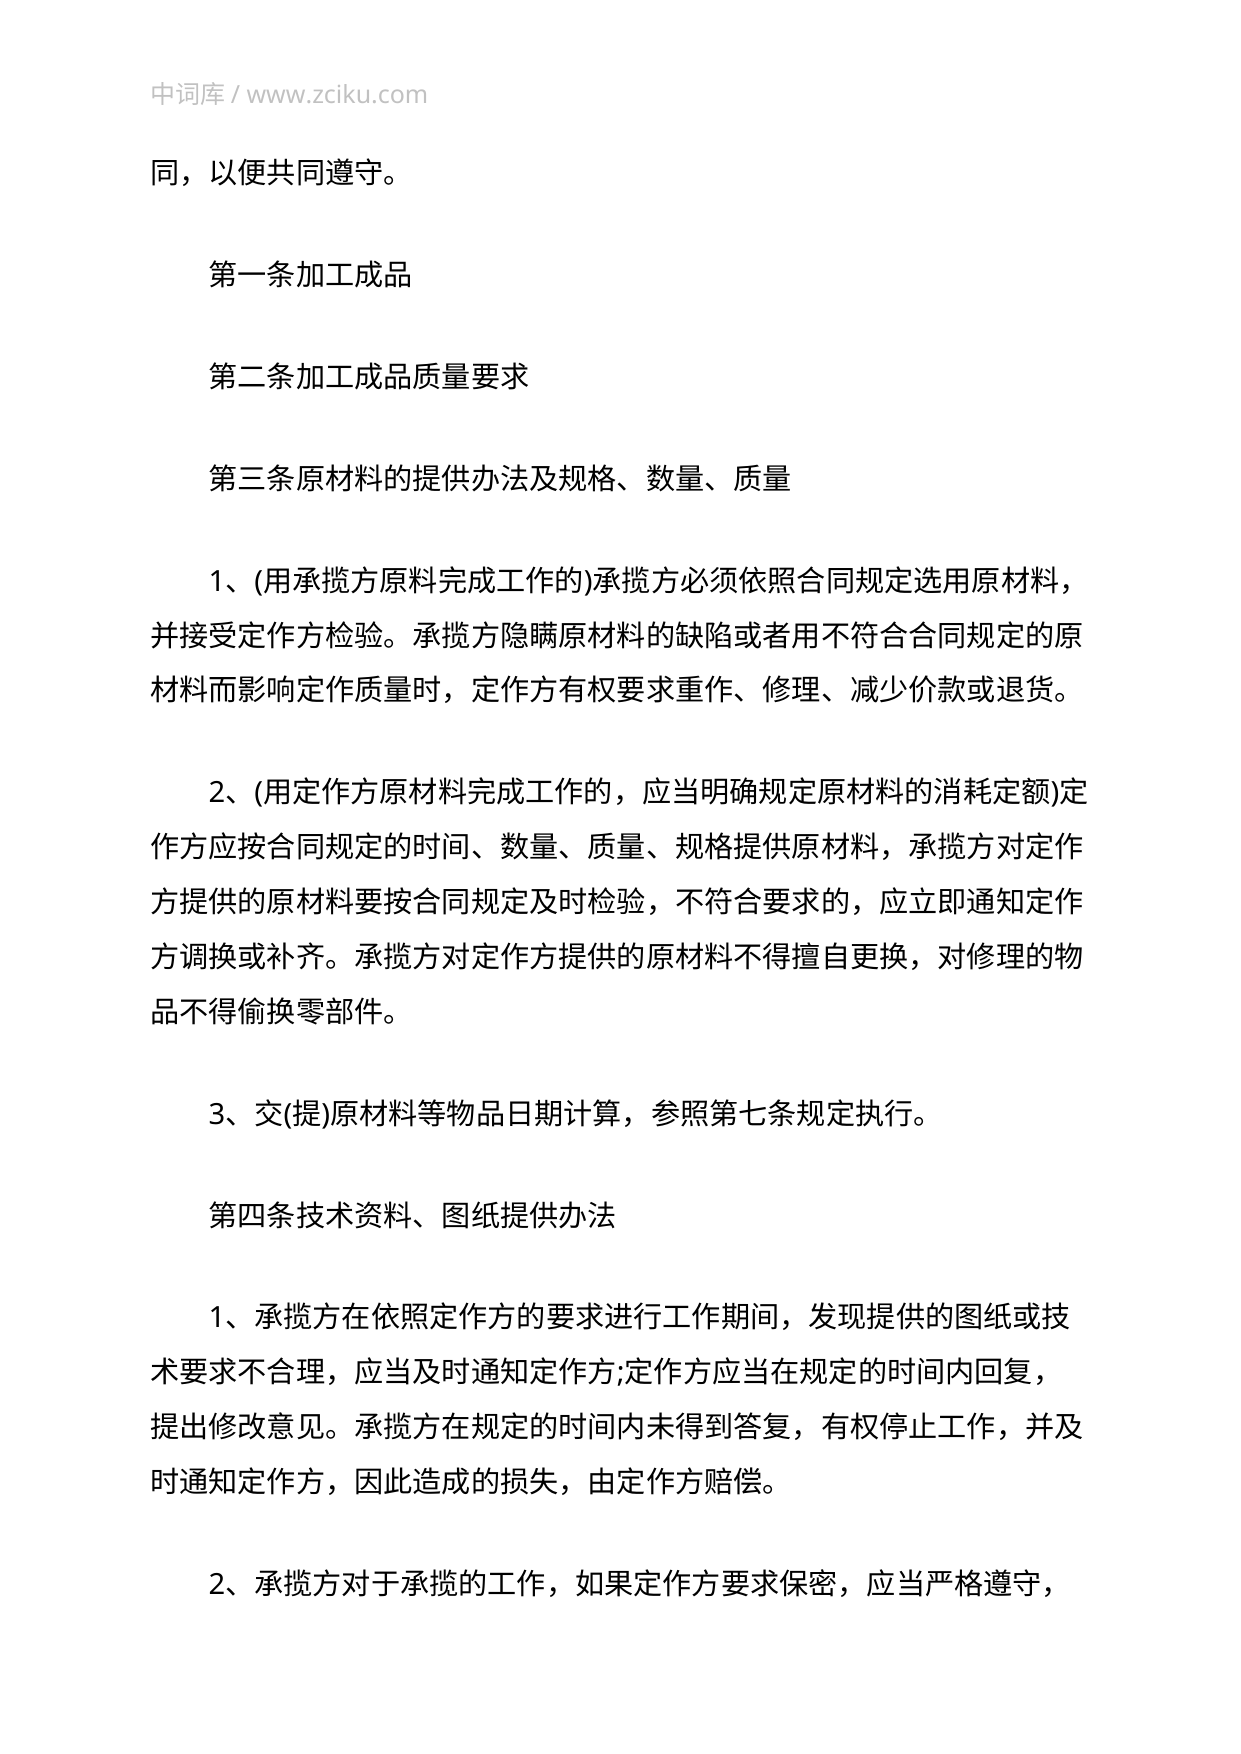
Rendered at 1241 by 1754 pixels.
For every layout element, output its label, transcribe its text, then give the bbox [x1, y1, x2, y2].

text 第二条加工成品质量要求 [150, 353, 1090, 396]
text 3、交(提)原材料等物品日期计算，参照第七条规定执行。 [150, 1090, 1090, 1133]
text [150, 1561, 1090, 1603]
text 第四条技术资料、图纸提供办法 [150, 1192, 1090, 1234]
text 2、(用定作方原材料完成工作的，应当明确规定原材料的消耗定额)定作方应按合同规定的时间、数量、质量、规格提供原材料，承揽方对定作方提供的原材料要按合同规定及时检验，不符合要求的，应立即通知定作方调换或补齐。承揽方对定作方提供的原材料不得擅自更换，对修理的物品不得偷换零部件。 [150, 769, 1090, 1031]
text 1、(用承揽方原料完成工作的)承揽方必须依照合同规定选用原材料，并接受定作方检验。承揽方隐瞒原材料的缺陷或者用不符合合同规定的原材料而影响定作质量时，定作方有权要求重作、修理、减少价款或退货。 [150, 557, 1090, 709]
text 第三条原材料的提供办法及规格、数量、质量 [150, 455, 1090, 498]
text 1、承揽方在依照定作方的要求进行工作期间，发现提供的图纸或技术要求不合理，应当及时通知定作方;定作方应当在规定的时间内回复，提出修改意见。承揽方在规定的时间内未得到答复，有权停止工作，并及时通知定作方，因此造成的损失，由定作方赔偿。 [150, 1294, 1090, 1501]
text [150, 150, 1090, 192]
text 第一条加工成品 [150, 252, 1090, 294]
